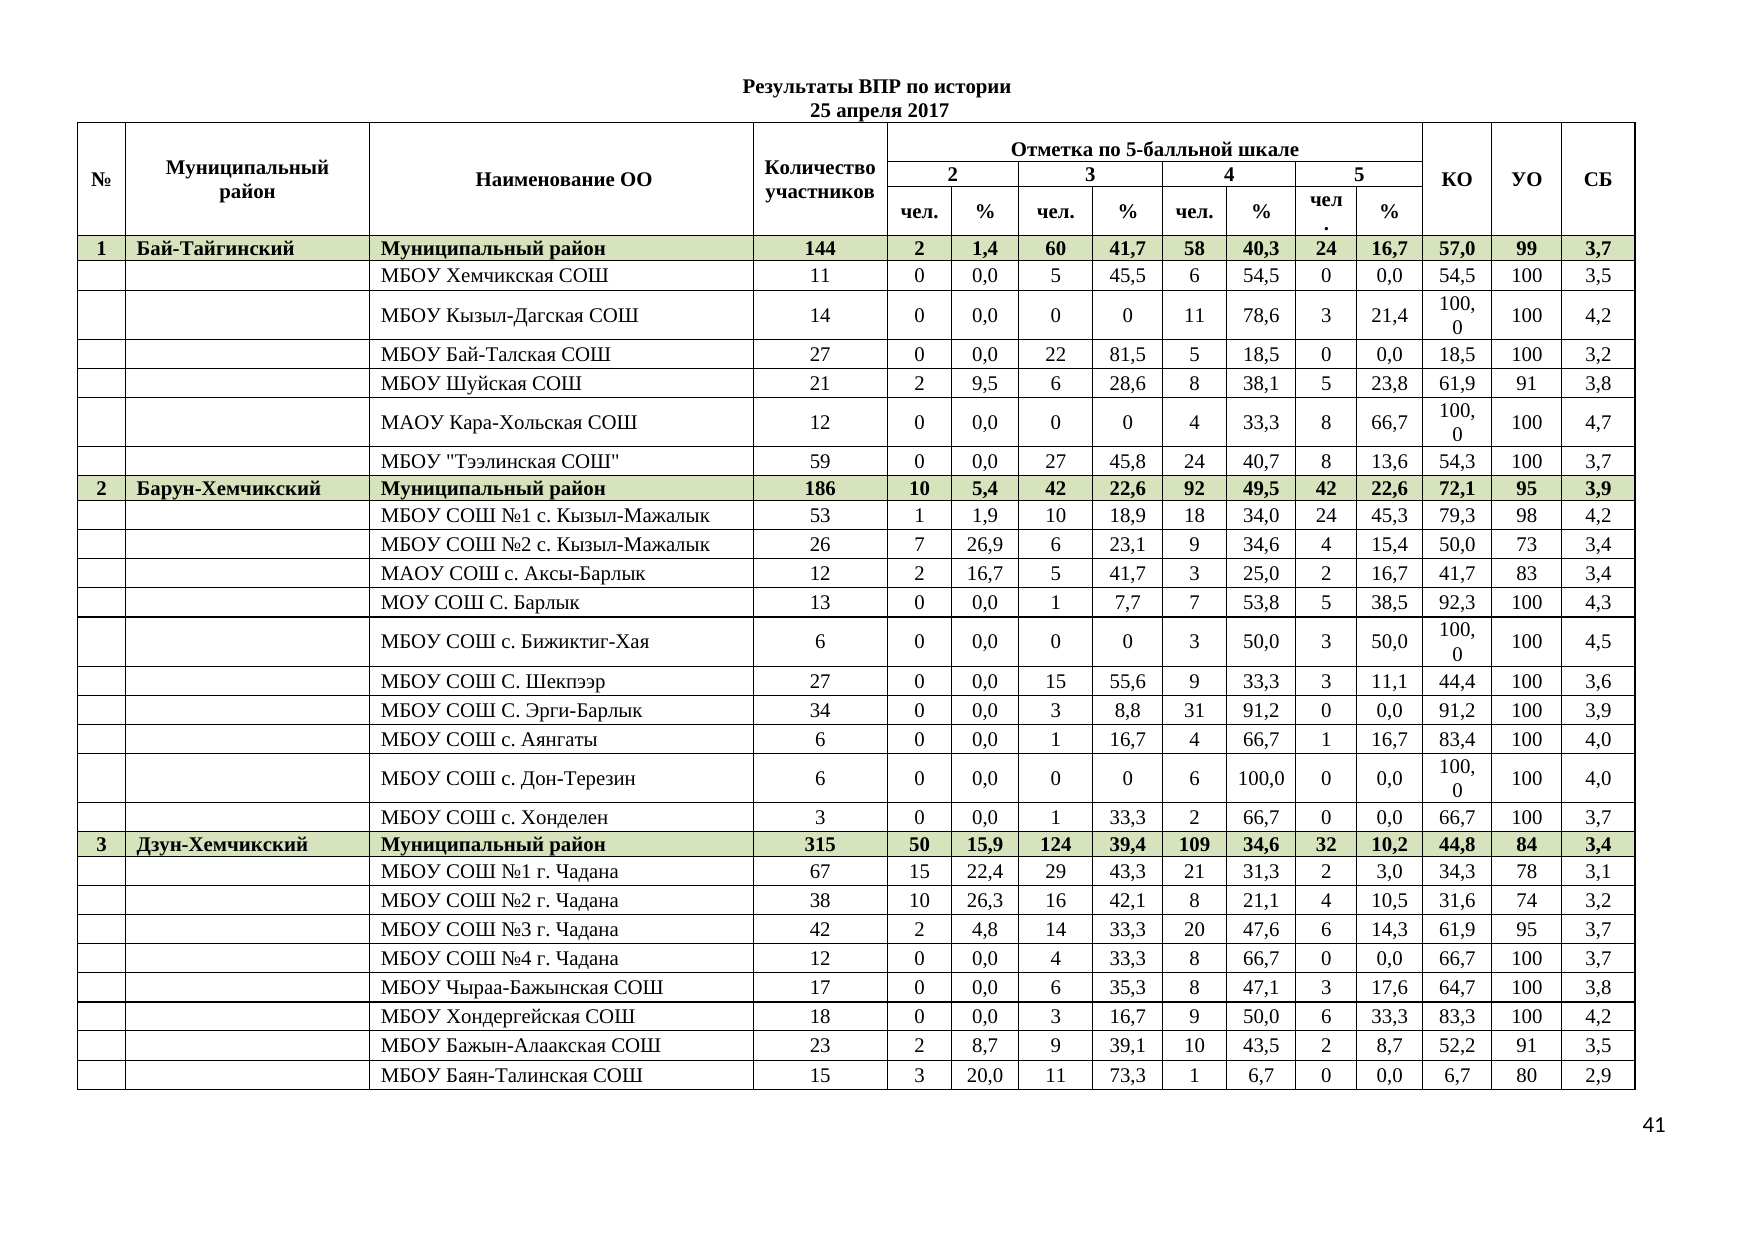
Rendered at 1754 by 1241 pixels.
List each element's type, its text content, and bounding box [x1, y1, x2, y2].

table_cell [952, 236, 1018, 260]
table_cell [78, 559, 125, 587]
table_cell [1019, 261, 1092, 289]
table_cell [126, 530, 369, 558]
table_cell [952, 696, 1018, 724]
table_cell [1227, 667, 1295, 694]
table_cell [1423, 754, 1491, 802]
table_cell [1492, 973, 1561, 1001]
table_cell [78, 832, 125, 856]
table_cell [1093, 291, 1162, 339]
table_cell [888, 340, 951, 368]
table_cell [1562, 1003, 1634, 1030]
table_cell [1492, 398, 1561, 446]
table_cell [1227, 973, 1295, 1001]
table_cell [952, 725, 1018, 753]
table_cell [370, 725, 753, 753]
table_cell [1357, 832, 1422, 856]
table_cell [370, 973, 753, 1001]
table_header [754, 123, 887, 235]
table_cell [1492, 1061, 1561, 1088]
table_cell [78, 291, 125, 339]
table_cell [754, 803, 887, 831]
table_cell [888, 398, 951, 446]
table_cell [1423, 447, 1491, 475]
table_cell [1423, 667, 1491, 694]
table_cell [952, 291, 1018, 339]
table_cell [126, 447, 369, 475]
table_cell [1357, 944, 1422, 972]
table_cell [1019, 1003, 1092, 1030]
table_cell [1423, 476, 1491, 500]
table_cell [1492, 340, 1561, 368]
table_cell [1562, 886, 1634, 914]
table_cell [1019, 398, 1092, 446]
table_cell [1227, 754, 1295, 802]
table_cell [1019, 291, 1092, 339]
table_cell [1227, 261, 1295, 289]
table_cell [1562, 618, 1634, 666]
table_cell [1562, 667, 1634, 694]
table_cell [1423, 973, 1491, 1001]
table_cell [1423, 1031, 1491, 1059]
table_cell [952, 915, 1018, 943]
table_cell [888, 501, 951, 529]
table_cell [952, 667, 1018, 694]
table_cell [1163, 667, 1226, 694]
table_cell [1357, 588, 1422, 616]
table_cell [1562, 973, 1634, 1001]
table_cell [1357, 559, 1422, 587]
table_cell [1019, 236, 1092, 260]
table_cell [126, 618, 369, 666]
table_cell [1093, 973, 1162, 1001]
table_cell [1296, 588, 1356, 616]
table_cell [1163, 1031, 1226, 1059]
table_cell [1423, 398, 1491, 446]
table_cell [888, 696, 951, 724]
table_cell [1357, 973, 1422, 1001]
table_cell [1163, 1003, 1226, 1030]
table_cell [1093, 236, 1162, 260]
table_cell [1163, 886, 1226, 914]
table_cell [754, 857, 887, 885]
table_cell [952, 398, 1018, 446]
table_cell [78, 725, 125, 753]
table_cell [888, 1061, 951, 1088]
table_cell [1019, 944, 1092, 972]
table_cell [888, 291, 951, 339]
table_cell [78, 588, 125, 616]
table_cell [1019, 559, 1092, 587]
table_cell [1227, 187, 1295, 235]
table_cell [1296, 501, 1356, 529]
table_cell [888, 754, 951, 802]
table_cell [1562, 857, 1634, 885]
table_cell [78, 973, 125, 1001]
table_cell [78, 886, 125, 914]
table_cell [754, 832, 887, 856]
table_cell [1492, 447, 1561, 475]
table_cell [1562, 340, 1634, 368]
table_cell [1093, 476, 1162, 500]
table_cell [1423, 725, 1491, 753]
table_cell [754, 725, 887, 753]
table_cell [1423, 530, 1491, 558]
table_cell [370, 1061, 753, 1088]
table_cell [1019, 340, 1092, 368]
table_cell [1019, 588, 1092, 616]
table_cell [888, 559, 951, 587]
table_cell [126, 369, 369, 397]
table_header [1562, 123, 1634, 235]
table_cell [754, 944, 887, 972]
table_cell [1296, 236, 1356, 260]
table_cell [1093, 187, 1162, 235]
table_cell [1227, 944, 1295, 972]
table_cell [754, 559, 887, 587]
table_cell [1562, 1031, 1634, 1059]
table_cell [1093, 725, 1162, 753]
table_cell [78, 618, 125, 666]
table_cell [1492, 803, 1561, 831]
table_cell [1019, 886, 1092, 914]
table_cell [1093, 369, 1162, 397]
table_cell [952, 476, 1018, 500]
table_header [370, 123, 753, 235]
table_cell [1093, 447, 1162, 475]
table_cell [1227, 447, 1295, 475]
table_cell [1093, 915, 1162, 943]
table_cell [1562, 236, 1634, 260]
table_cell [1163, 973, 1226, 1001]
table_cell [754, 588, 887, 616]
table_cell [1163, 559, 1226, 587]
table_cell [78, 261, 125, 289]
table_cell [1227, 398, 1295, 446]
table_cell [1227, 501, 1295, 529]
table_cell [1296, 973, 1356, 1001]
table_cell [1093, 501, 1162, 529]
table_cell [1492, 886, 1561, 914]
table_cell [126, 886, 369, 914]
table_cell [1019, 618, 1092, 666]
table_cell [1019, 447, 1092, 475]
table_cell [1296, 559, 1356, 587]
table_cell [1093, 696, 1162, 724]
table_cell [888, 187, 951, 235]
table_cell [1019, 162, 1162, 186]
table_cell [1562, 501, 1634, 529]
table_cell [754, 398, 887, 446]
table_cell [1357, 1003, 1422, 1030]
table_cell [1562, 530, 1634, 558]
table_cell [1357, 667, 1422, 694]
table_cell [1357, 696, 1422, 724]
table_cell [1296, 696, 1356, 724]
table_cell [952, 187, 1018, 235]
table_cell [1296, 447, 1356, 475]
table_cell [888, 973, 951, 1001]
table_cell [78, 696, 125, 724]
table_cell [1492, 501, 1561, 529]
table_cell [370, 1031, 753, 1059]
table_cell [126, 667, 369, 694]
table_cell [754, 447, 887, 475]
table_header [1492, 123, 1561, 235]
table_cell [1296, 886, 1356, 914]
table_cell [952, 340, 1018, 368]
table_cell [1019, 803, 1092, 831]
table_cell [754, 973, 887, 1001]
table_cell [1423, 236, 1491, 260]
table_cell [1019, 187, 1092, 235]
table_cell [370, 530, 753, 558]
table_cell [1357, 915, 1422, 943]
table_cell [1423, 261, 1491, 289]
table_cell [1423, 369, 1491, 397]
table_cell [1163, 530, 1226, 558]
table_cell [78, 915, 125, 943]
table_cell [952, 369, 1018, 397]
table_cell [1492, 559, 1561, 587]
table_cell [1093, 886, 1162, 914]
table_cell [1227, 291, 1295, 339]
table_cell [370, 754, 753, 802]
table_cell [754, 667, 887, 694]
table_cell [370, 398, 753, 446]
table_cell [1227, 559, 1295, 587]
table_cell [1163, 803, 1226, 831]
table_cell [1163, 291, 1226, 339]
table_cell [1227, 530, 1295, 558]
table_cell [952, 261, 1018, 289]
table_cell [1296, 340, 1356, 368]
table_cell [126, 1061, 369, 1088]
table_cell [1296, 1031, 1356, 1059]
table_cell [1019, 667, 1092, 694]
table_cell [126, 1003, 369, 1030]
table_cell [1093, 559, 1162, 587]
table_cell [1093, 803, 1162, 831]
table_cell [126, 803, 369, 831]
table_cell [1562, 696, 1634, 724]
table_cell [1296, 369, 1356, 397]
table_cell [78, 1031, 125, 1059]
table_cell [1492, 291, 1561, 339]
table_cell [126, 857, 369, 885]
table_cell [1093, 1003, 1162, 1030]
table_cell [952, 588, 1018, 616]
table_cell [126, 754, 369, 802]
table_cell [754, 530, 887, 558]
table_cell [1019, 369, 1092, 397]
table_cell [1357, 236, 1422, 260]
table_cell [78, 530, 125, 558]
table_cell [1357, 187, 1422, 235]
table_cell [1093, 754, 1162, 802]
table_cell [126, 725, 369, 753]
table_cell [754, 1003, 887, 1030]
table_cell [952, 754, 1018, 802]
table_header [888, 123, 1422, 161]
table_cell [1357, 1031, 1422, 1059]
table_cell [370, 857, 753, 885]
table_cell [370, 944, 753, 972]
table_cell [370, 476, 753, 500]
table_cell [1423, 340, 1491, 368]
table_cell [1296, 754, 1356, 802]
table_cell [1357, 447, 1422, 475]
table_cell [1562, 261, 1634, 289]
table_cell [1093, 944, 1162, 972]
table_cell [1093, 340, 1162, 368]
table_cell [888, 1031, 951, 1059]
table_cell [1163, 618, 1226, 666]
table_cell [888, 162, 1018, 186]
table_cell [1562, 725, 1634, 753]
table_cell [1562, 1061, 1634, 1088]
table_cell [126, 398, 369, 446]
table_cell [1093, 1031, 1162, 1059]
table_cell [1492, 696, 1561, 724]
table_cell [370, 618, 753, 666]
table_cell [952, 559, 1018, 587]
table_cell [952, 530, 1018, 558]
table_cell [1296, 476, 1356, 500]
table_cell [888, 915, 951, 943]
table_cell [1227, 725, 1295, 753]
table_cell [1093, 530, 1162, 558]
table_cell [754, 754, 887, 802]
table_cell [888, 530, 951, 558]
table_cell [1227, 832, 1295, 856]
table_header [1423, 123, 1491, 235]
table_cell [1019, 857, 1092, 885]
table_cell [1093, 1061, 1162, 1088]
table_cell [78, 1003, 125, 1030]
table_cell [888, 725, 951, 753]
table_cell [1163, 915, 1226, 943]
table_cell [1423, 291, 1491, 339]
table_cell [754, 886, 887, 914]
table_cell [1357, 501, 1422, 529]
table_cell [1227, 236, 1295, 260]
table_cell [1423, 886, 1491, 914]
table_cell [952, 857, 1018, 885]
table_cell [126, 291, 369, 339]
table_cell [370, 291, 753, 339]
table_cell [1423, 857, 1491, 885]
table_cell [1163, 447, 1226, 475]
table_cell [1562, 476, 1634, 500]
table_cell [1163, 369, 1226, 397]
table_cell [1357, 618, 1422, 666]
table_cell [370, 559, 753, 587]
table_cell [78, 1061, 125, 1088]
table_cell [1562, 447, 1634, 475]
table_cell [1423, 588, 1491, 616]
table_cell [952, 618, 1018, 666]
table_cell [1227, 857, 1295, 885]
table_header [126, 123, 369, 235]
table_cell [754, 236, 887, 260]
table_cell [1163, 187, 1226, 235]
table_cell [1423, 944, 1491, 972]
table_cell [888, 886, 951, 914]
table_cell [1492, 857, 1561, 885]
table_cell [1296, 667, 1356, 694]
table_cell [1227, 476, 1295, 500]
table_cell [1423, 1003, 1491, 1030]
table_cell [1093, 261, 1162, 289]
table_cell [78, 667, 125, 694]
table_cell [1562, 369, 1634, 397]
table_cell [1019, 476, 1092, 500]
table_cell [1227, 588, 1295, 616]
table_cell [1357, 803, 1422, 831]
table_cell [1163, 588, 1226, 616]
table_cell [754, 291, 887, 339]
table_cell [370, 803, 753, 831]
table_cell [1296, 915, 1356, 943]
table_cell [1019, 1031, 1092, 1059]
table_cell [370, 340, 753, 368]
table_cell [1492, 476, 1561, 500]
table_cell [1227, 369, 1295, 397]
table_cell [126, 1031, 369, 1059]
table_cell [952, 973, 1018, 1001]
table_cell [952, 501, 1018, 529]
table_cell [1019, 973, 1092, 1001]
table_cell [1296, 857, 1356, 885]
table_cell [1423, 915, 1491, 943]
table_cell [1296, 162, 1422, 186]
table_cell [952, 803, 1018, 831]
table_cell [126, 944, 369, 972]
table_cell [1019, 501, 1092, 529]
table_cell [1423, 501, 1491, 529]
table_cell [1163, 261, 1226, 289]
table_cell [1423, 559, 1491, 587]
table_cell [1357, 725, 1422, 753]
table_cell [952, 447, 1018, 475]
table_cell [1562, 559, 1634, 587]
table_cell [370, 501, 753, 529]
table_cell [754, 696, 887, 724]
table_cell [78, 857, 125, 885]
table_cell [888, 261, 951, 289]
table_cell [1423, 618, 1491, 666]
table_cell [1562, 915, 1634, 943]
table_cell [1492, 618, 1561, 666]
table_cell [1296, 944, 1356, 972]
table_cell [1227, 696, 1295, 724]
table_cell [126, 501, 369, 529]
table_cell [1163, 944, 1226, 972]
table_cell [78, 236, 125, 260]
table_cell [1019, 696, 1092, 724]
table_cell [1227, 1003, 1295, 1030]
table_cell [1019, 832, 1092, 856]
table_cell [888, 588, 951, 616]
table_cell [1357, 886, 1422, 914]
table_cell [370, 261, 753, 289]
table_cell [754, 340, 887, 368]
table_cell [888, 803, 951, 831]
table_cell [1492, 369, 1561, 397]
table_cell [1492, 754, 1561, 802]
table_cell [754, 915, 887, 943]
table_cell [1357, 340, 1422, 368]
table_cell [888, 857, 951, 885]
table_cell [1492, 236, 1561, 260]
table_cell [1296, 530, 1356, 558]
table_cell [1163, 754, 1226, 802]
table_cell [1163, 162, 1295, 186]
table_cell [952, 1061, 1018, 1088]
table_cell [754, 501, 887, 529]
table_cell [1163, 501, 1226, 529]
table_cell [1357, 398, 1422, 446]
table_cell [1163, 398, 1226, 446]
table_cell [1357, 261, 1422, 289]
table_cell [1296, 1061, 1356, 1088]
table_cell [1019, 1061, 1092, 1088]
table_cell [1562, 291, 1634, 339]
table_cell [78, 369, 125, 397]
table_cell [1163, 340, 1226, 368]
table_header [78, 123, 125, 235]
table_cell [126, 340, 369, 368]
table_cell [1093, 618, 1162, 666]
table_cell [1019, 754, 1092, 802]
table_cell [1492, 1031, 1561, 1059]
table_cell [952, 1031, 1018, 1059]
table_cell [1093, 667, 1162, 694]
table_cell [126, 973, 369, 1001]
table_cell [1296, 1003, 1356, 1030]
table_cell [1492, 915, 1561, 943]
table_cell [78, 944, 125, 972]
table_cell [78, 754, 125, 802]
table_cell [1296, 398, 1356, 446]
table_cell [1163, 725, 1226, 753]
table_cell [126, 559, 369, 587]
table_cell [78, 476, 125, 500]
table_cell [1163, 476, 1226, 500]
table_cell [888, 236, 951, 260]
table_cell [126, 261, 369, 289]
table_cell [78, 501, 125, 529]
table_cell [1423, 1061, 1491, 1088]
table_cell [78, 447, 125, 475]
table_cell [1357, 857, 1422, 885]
text Результаты ВПР по истории [89, 74, 1665, 98]
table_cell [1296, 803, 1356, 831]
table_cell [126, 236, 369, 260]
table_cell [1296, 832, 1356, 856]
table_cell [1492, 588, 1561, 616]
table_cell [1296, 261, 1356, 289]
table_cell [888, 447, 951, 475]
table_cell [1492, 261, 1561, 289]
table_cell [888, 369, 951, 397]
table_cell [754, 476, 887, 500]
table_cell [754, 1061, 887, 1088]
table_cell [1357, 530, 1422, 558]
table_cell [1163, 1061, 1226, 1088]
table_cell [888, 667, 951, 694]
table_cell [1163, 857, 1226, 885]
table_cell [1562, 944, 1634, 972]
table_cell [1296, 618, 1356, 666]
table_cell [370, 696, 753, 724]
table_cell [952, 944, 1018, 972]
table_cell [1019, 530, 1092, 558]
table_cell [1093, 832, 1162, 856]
text 25 апреля 2017 [89, 98, 1665, 122]
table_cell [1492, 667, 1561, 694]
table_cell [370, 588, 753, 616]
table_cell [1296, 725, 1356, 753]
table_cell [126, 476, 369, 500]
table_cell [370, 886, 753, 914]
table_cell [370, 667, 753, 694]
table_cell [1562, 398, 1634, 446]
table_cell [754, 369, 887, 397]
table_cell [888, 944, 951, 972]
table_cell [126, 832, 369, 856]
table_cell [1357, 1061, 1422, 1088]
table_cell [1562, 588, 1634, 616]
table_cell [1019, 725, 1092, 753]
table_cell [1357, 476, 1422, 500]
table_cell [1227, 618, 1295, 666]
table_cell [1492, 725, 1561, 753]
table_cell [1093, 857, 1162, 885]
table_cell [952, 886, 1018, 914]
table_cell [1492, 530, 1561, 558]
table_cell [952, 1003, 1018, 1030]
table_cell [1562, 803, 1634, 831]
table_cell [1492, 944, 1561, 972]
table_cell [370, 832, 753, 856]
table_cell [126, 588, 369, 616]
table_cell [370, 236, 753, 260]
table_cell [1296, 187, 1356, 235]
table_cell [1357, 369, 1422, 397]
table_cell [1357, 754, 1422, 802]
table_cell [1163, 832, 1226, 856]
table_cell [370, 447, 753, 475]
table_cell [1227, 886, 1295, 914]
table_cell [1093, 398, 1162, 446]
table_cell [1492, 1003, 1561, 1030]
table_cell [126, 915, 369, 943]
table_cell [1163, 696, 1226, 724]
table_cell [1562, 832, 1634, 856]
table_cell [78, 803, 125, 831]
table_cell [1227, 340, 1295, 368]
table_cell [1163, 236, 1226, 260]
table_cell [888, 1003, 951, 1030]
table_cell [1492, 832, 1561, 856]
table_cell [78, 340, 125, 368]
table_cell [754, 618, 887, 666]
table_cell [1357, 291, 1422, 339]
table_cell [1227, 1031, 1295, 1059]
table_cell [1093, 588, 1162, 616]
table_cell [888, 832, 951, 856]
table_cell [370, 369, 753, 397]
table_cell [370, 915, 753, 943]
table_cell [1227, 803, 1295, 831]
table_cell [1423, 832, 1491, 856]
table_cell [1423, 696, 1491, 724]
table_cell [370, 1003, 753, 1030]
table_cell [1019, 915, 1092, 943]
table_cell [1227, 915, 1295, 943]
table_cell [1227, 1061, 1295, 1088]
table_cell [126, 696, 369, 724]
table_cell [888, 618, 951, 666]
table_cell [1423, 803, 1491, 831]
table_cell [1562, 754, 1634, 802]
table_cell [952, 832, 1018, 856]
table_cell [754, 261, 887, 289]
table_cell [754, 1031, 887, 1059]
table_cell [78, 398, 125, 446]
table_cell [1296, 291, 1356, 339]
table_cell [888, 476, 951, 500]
